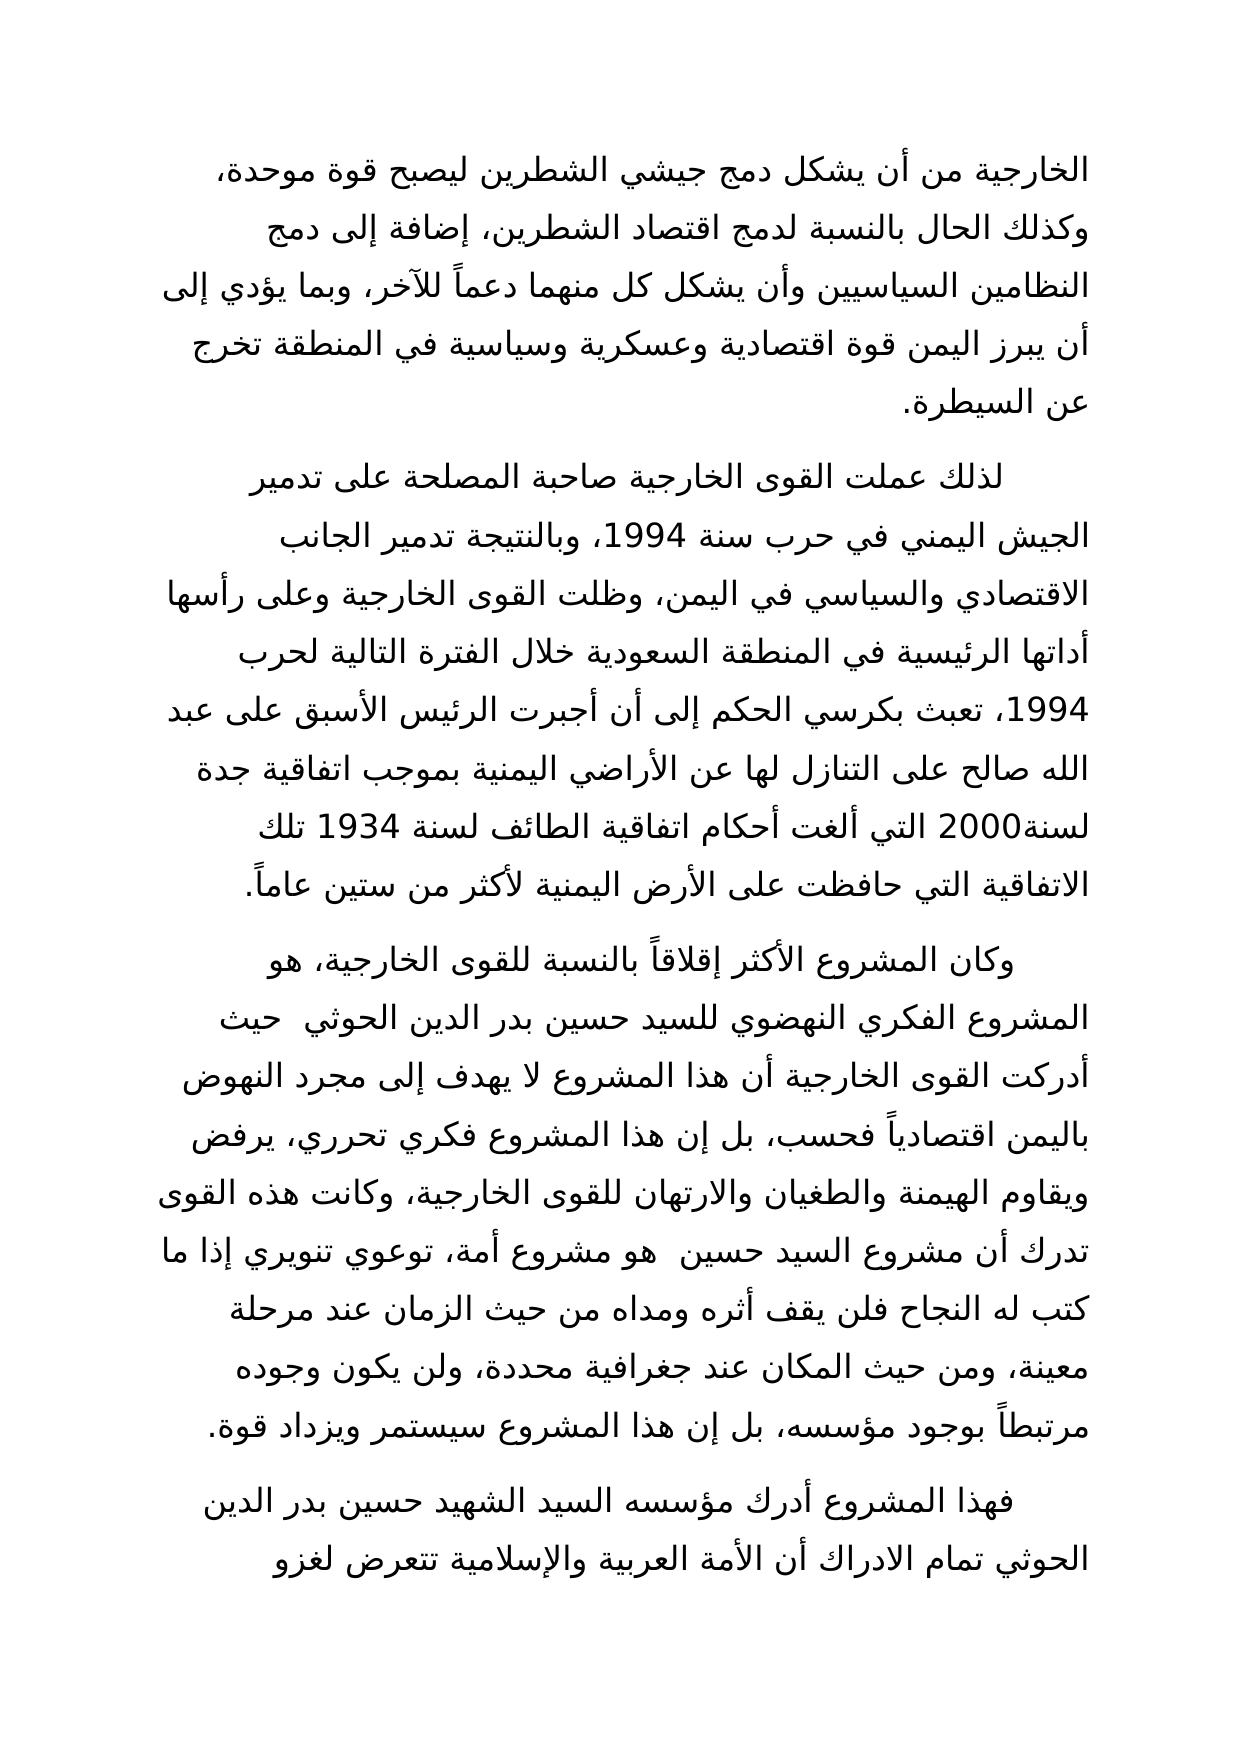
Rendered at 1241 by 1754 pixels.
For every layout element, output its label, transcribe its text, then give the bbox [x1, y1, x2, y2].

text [150, 150, 1090, 422]
text وكان المشروع الأكثر إقلاقاً بالنسبة للقوى الخارجية، هو المشروع الفكري النهضوي للسيد حسين بدر الدين الحوثي حيث أدركت القوى الخارجية أن هذا المشروع لا يهدف إلى مجرد النهوض باليمن اقتصادياً فحسب، بل إن هذا المشروع فكري تحرري، يرفض ويقاوم الهيمنة والطغيان والارتهان للقوى الخارجية، وكانت هذه القوى تدرك أن مشروع السيد حسين هو مشروع أمة، توعوي تنويري إذا ما كتب له النجاح فلن يقف أثره ومداه من حيث الزمان عند مرحلة معينة، ومن حيث المكان عند جغرافية محددة، ولن يكون وجوده مرتبطاً بوجود مؤسسه، بل إن هذا المشروع سيستمر ويزداد قوة. [150, 940, 1090, 1445]
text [150, 1481, 1090, 1578]
text لذلك عملت القوى الخارجية صاحبة المصلحة على تدمير الجيش اليمني في حرب سنة 1994، وبالنتيجة تدمير الجانب الاقتصادي والسياسي في اليمن، وظلت القوى الخارجية وعلى رأسها أداتها الرئيسية في المنطقة السعودية خلال الفترة التالية لحرب 1994، تعبث بكرسي الحكم إلى أن أجبرت الرئيس الأسبق على عبد الله صالح على التنازل لها عن الأراضي اليمنية بموجب اتفاقية جدة لسنة2000 التي ألغت أحكام اتفاقية الطائف لسنة 1934 تلك الاتفاقية التي حافظت على الأرض اليمنية لأكثر من ستين عاماً. [150, 458, 1090, 904]
